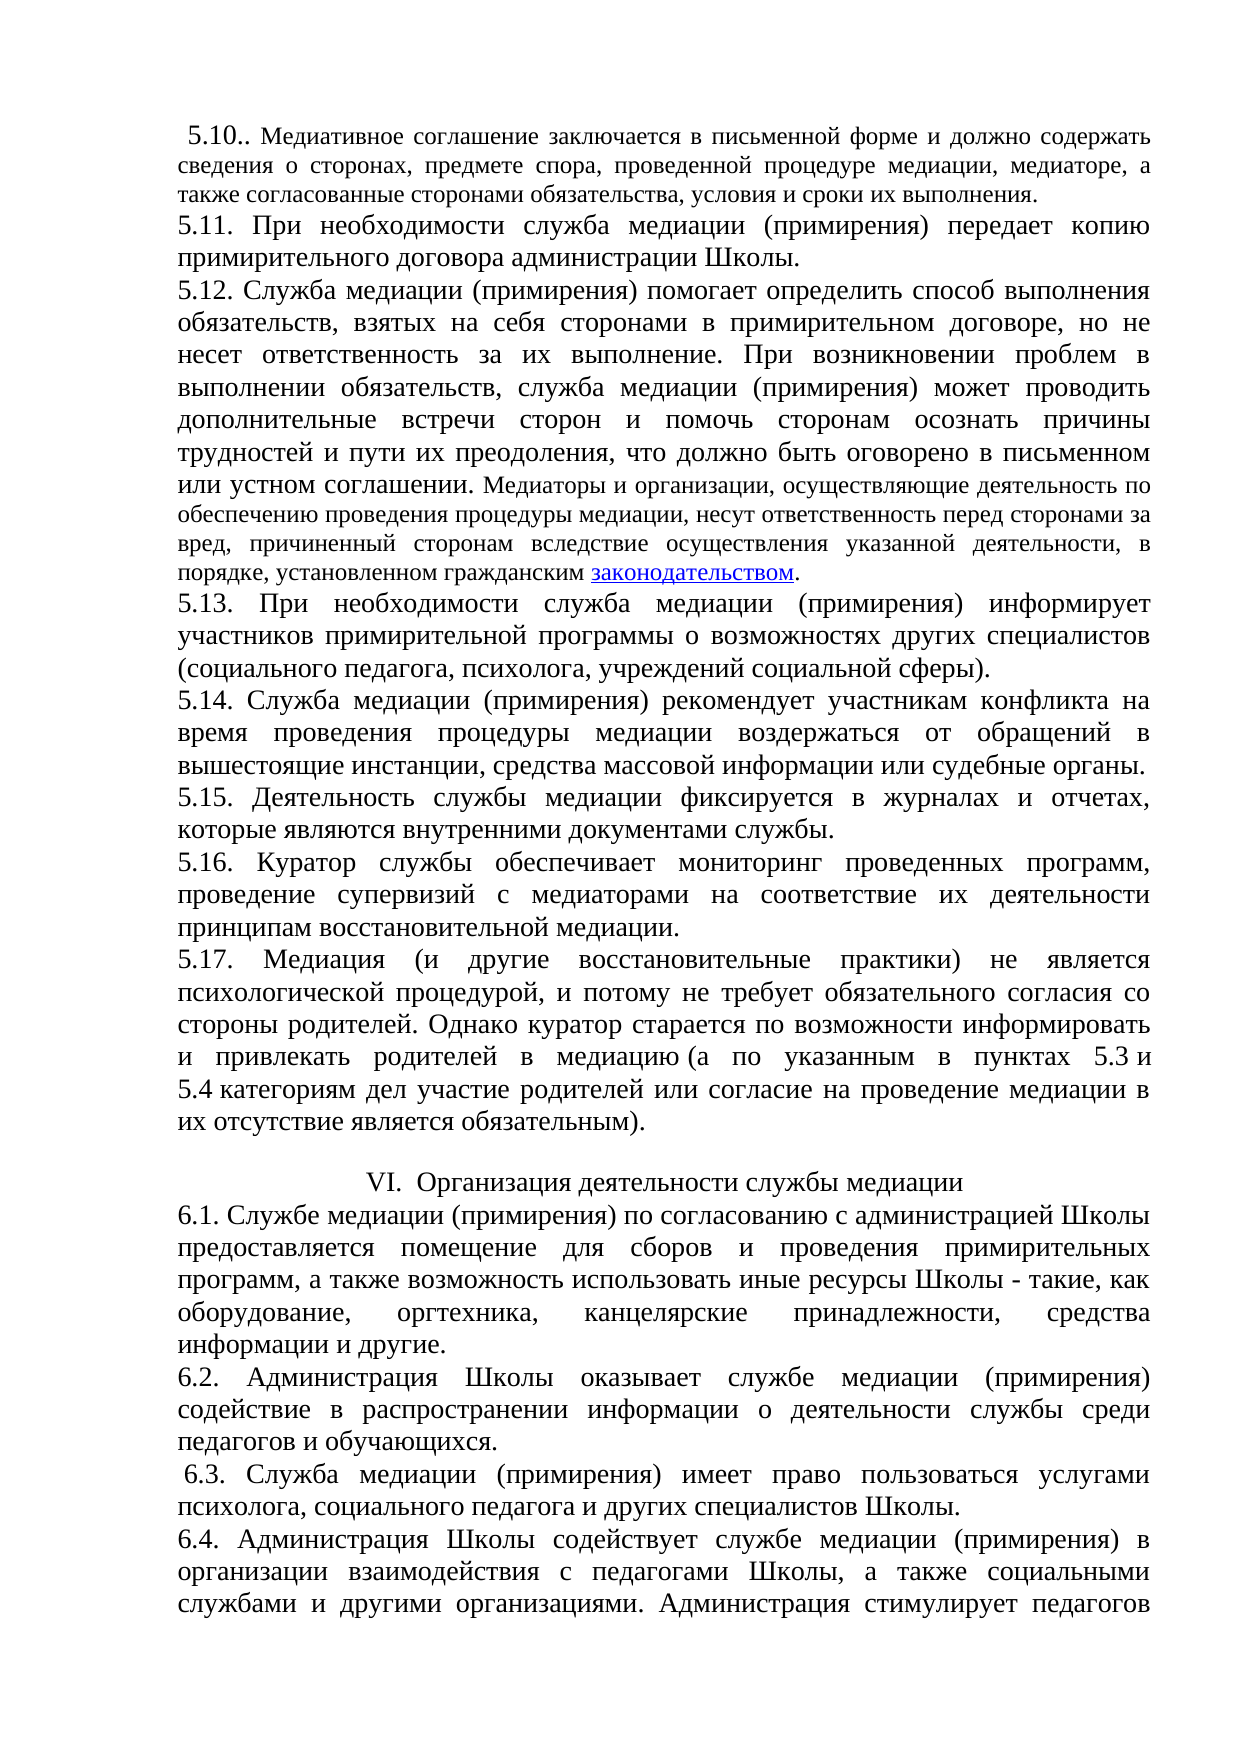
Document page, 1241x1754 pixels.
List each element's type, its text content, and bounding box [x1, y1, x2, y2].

text 5.13. При необходимости служба медиации (примирения) информирует участников примирительной программы о возможностях других специалистов (социального педагога, психолога, учреждений социальной сферы). [177, 586, 1152, 683]
text 6.2. Администрация Школы оказывает службе медиации (примирения) содействие в распространении информации о деятельности службы среди педагогов и обучающихся. [177, 1360, 1152, 1457]
text 5.11. При необходимости служба медиации (примирения) передает копию примирительного договора администрации Школы. [177, 208, 1152, 273]
text 6.3. Служба медиации (примирения) имеет право пользоваться услугами психолога, социального педагога и других специалистов Школы. [177, 1457, 1152, 1522]
text 5.15. Деятельность службы медиации фиксируется в журналах и отчетах, которые являются внутренними документами службы. [177, 780, 1152, 845]
text 6.1. Службе медиации (примирения) по согласованию с администрацией Школы предоставляется помещение для сборов и проведения примирительных программ, а также возможность использовать иные ресурсы Школы - такие, как оборудование, оргтехника, канцелярские принадлежности, средства информации и другие. [177, 1198, 1152, 1360]
text VI. Организация деятельности службы медиации [177, 1165, 1152, 1198]
text 5.12. Служба медиации (примирения) помогает определить способ выполнения обязательств, взятых на себя сторонами в примирительном договоре, но не несет ответственность за их выполнение. При возникновении проблем в выполнении обязательств, служба медиации (примирения) может проводить дополнительные встречи сторон и помочь сторонам осознать причины трудностей и пути их преодоления, что должно быть оговорено в письменном или устном соглашении. Медиаторы и организации, осуществляющие деятельность по обеспечению проведения процедуры медиации, несут ответственность перед сторонами за вред, причиненный сторонам вследствие осуществления указанной деятельности, в порядке, установленном гражданским законодательством. [177, 273, 1152, 586]
text 5.10.. Медиативное соглашение заключается в письменной форме и должно содержать сведения о сторонах, предмете спора, проведенной процедуре медиации, медиаторе, а также согласованные сторонами обязательства, условия и сроки их выполнения. [177, 118, 1152, 208]
text 5.17. Медиация (и другие восстановительные практики) не является психологической процедурой, и потому не требует обязательного согласия со стороны родителей. Однако куратор старается по возможности информировать и привлекать родителей в медиацию (а по указанным в пунктах 5.3 и 5.4 категориям дел участие родителей или согласие на проведение медиации в их отсутствие является обязательным). [177, 942, 1152, 1137]
text 5.16. Куратор службы обеспечивает мониторинг проведенных программ, проведение супервизий с медиаторами на соответствие их деятельности принципам восстановительной медиации. [177, 845, 1152, 942]
text 5.14. Служба медиации (примирения) рекомендует участникам конфликта на время проведения процедуры медиации воздержаться от обращений в вышестоящие инстанции, средства массовой информации или судебные органы. [177, 683, 1152, 780]
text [177, 1522, 1152, 1619]
